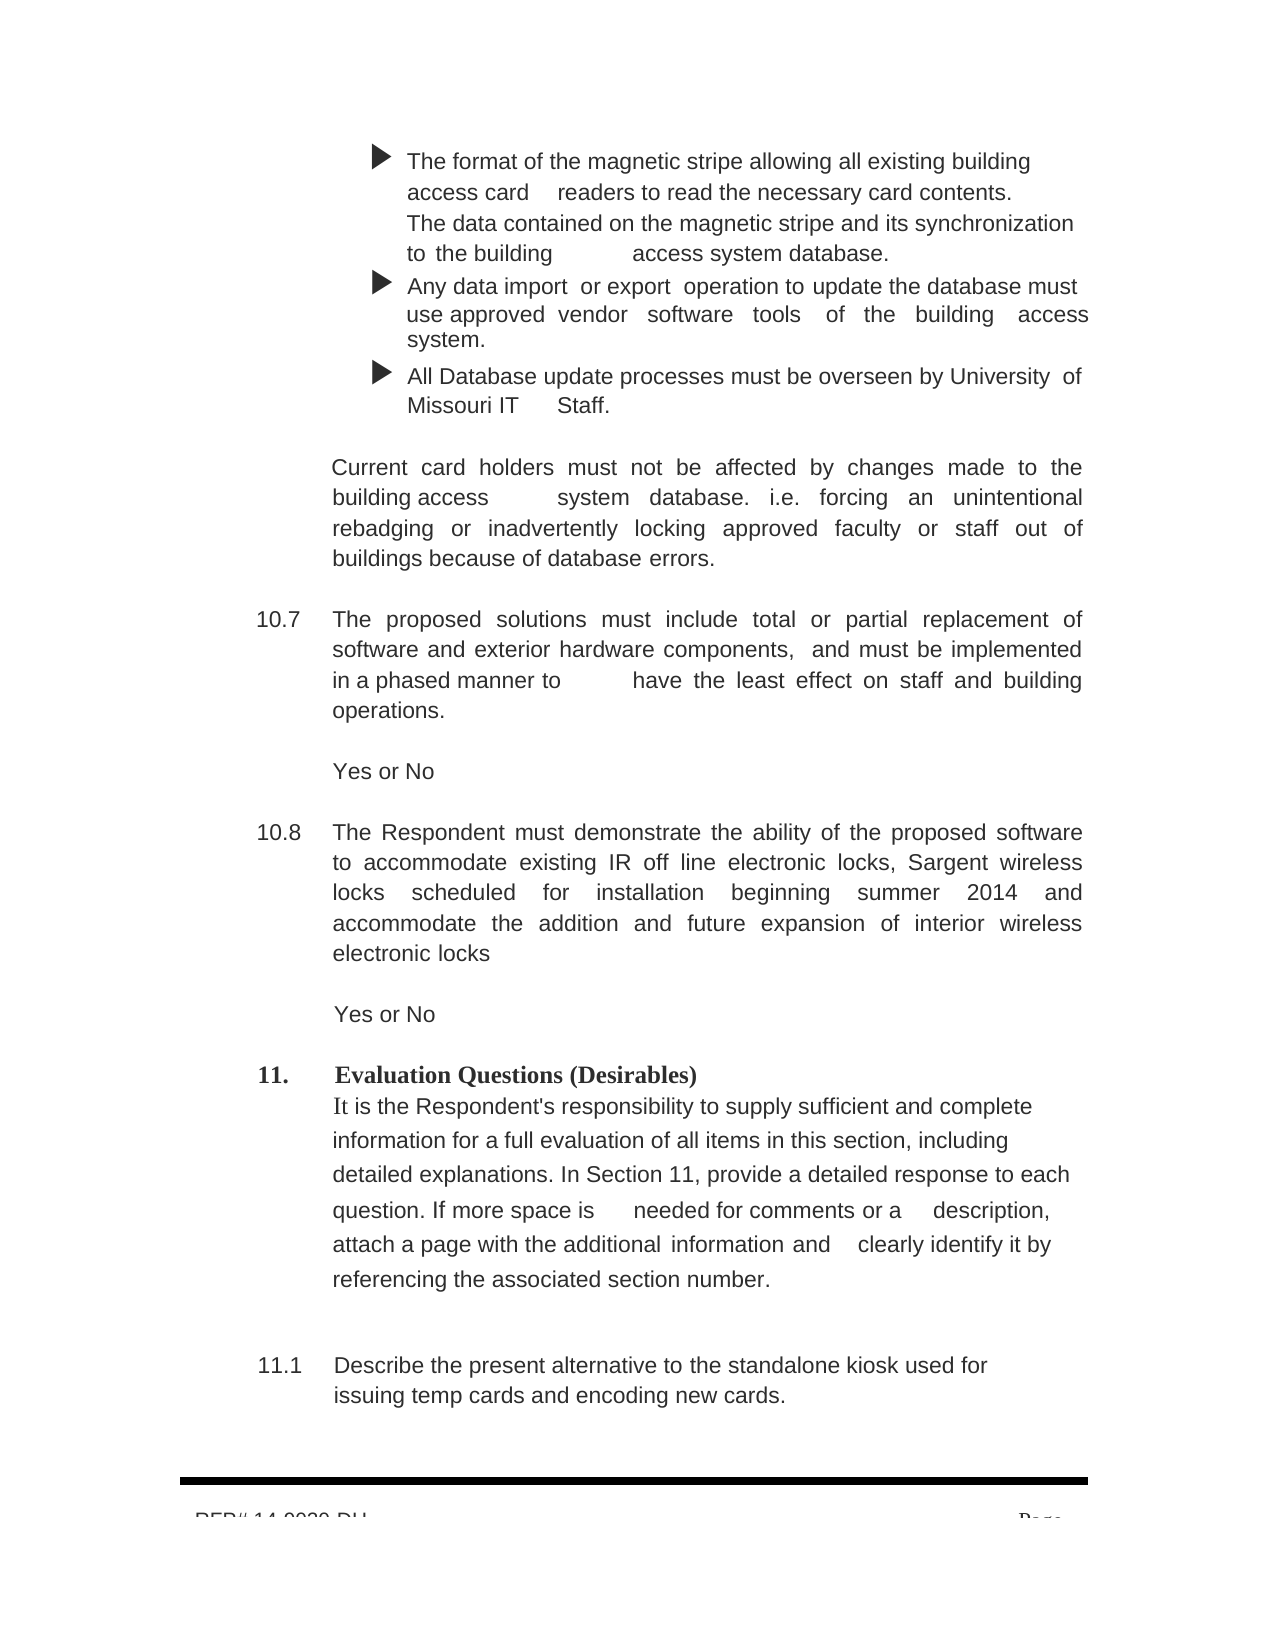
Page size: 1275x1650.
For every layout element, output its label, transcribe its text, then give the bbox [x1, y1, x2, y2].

text Current card holders must not be affected by changes made to the building access system database. i.e. forcing an unintentional rebadging or inadvertently locking approved faculty or staff out of buildings because of database errors. [331, 454, 1083, 572]
text It is the Respondent's responsibility to supply sufficient and complete information for a full evaluation of all items in this section, including detailed explanations. In Section 11, provide a detailed response to each question. If more space is needed for comments or a description, attach a page with the additional information and clearly identify it by referencing the associated section number. [332, 1091, 1082, 1292]
text Missouri IT Staff. [407, 393, 1175, 419]
text Yes or No [332, 758, 1175, 784]
list The Respondent must demonstrate the ability of the proposed software to accommodate existing IR off line electronic locks, Sargent wireless locks scheduled for installation beginning summer 2014 and accommodate the addition and future expansion of interior wireless electronic locks [256, 819, 1083, 966]
list The proposed solutions must include total or partial replacement of software and exterior hardware components, and must be implemented in a phased manner to have the least effect on staff and building operations. [256, 606, 1083, 724]
text use approved vendor software tools of the building access [406, 301, 1175, 328]
list Evaluation Questions (Desirables) [257, 1060, 1175, 1088]
text ► Any data import or export operation to update the database must [366, 266, 1175, 301]
text Yes or No [333, 1001, 1175, 1027]
text The data contained on the magnetic stripe and its synchronization to the building access system database. [406, 206, 1082, 266]
list Describe the present alternative to the standalone kiosk used for issuing temp cards and encoding new cards. [257, 1352, 1062, 1408]
text system. [407, 332, 1175, 352]
text ► All Database update processes must be overseen by University of [366, 352, 1175, 393]
text ► The format of the magnetic stripe allowing all existing building access card readers to read the necessary card contents. [365, 130, 1073, 205]
